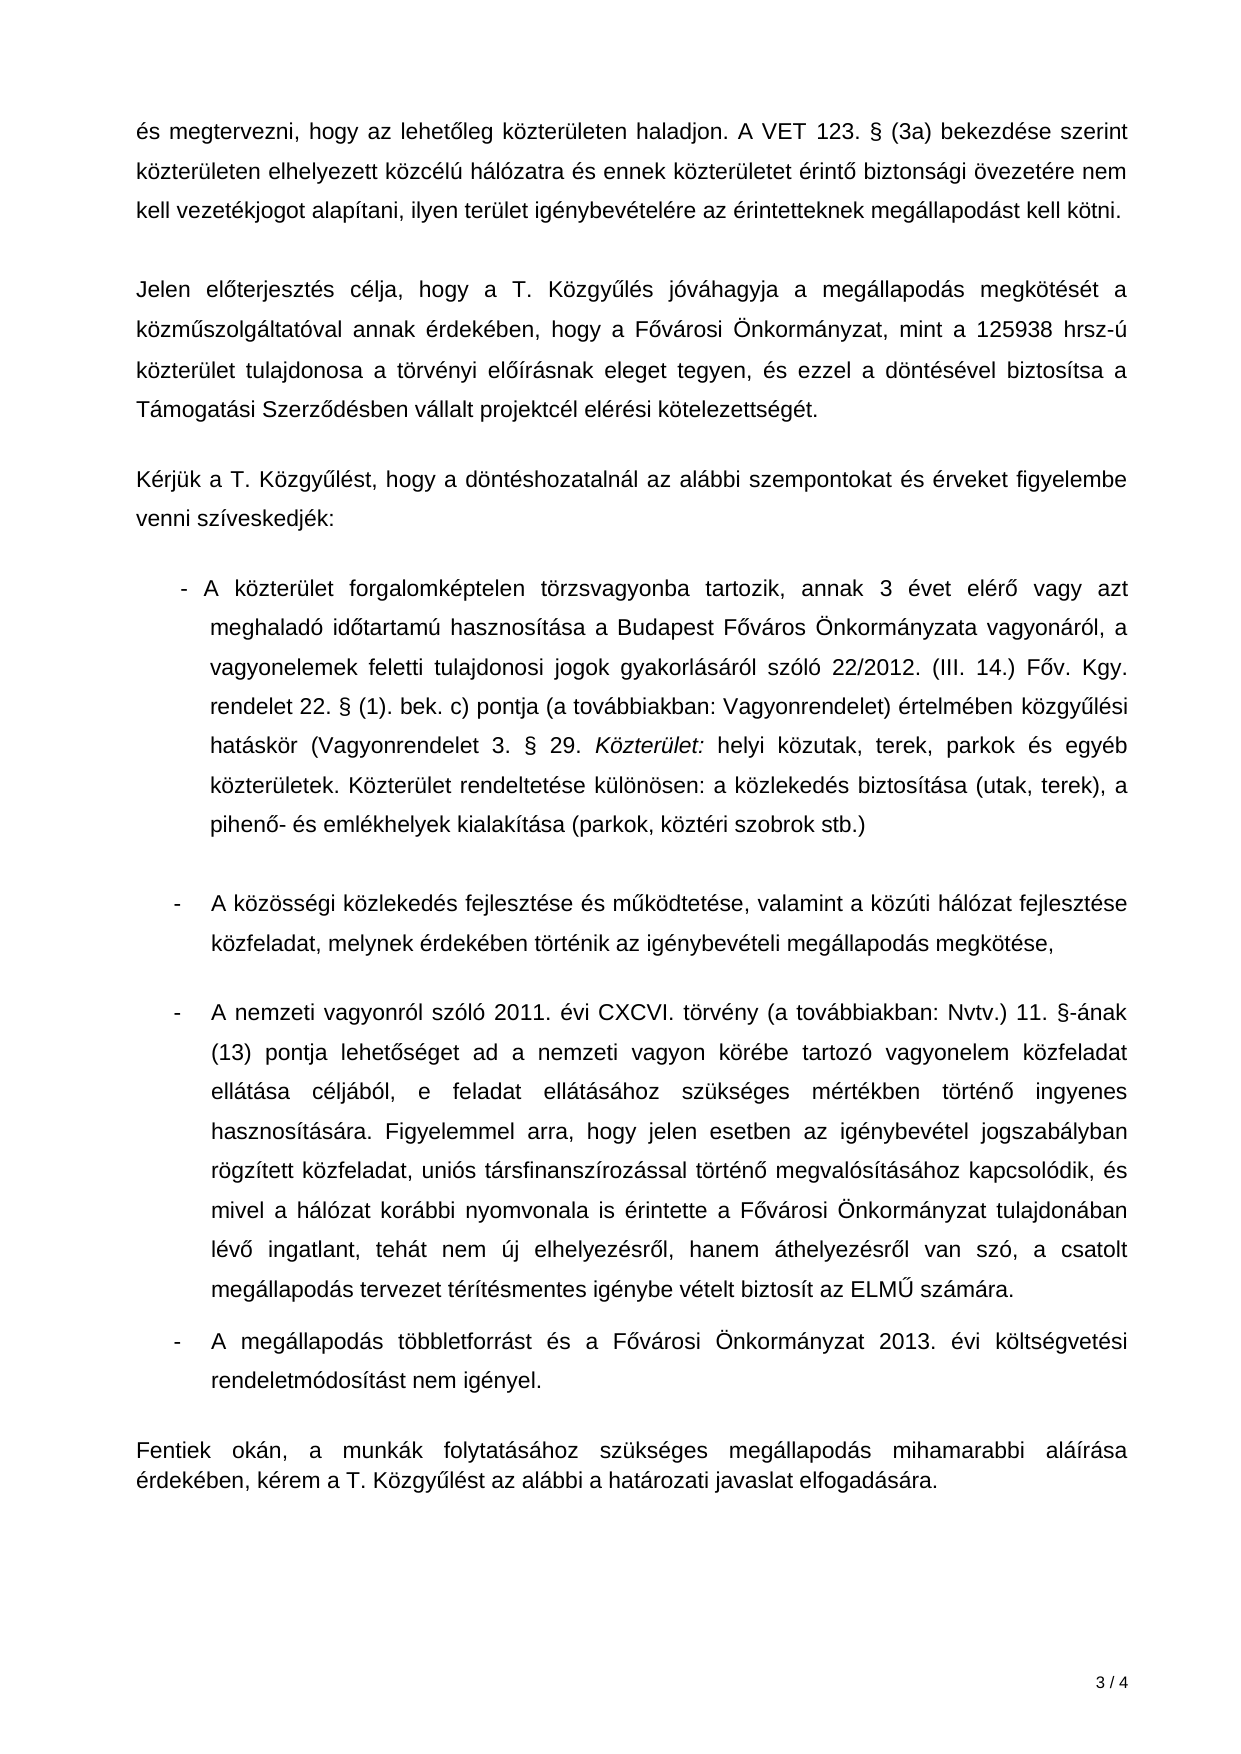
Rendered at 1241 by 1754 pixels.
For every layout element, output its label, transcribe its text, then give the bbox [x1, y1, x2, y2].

text Jelen előterjesztés célja, hogy a T. Közgyűlés jóváhagyja a megállapodás megkötését a közműszolgáltatóval annak érdekében, hogy a Fővárosi Önkormányzat, mint a 125938 hrsz-ú közterület tulajdonosa a törvényi előírásnak eleget tegyen, és ezzel a döntésével biztosítsa a Támogatási Szerződésben vállalt projektcél elérési kötelezettségét. [136, 276, 1128, 422]
text Kérjük a T. Közgyűlést, hogy a döntéshozatalnál az alábbi szempontokat és érveket figyelembe venni szíveskedjék: [136, 466, 1128, 531]
list A nemzeti vagyonról szóló 2011. évi CXCVI. törvény (a továbbiakban: Nvtv.) 11. §-ának (13) pontja lehetőséget ad a nemzeti vagyon körébe tartozó vagyonelem közfeladat ellátása céljából, e feladat ellátásához szükséges mértékben történő ingyenes hasznosítására. Figyelemmel arra, hogy jelen esetben az igénybevétel jogszabályban rögzített közfeladat, uniós társfinanszírozással történő megvalósításához kapcsolódik, és mivel a hálózat korábbi nyomvonala is érintette a Fővárosi Önkormányzat tulajdonában lévő ingatlant, tehát nem új elhelyezésről, hanem áthelyezésről van szó, a csatolt megállapodás tervezet térítésmentes igénybe vételt biztosít az ELMŰ számára. [173, 999, 1128, 1302]
text Fentiek okán, a munkák folytatásához szükséges megállapodás mihamarabbi aláírása érdekében, kérem a T. Közgyűlést az alábbi a határozati javaslat elfogadására. [136, 1437, 1128, 1493]
list A közösségi közlekedés fejlesztése és működtetése, valamint a közúti hálózat fejlesztése közfeladat, melynek érdekében történik az igénybevételi megállapodás megkötése, [173, 890, 1128, 956]
list A megállapodás többletforrást és a Fővárosi Önkormányzat 2013. évi költségvetési rendeletmódosítást nem igényel. [173, 1328, 1128, 1393]
text - A közterület forgalomképtelen törzsvagyonba tartozik, annak 3 évet elérő vagy azt meghaladó időtartamú hasznosítása a Budapest Főváros Önkormányzata vagyonáról, a vagyonelemek feletti tulajdonosi jogok gyakorlásáról szóló 22/2012. (III. 14.) Főv. Kgy. rendelet 22. § (1). bek. c) pontja (a továbbiakban: Vagyonrendelet) értelmében közgyűlési hatáskör (Vagyonrendelet 3. § 29. Közterület: helyi közutak, terek, parkok és egyéb közterületek. Közterület rendeltetése különösen: a közlekedés biztosítása (utak, terek), a pihenő- és emlékhelyek kialakítása (parkok, köztéri szobrok stb.) [180, 574, 1128, 838]
